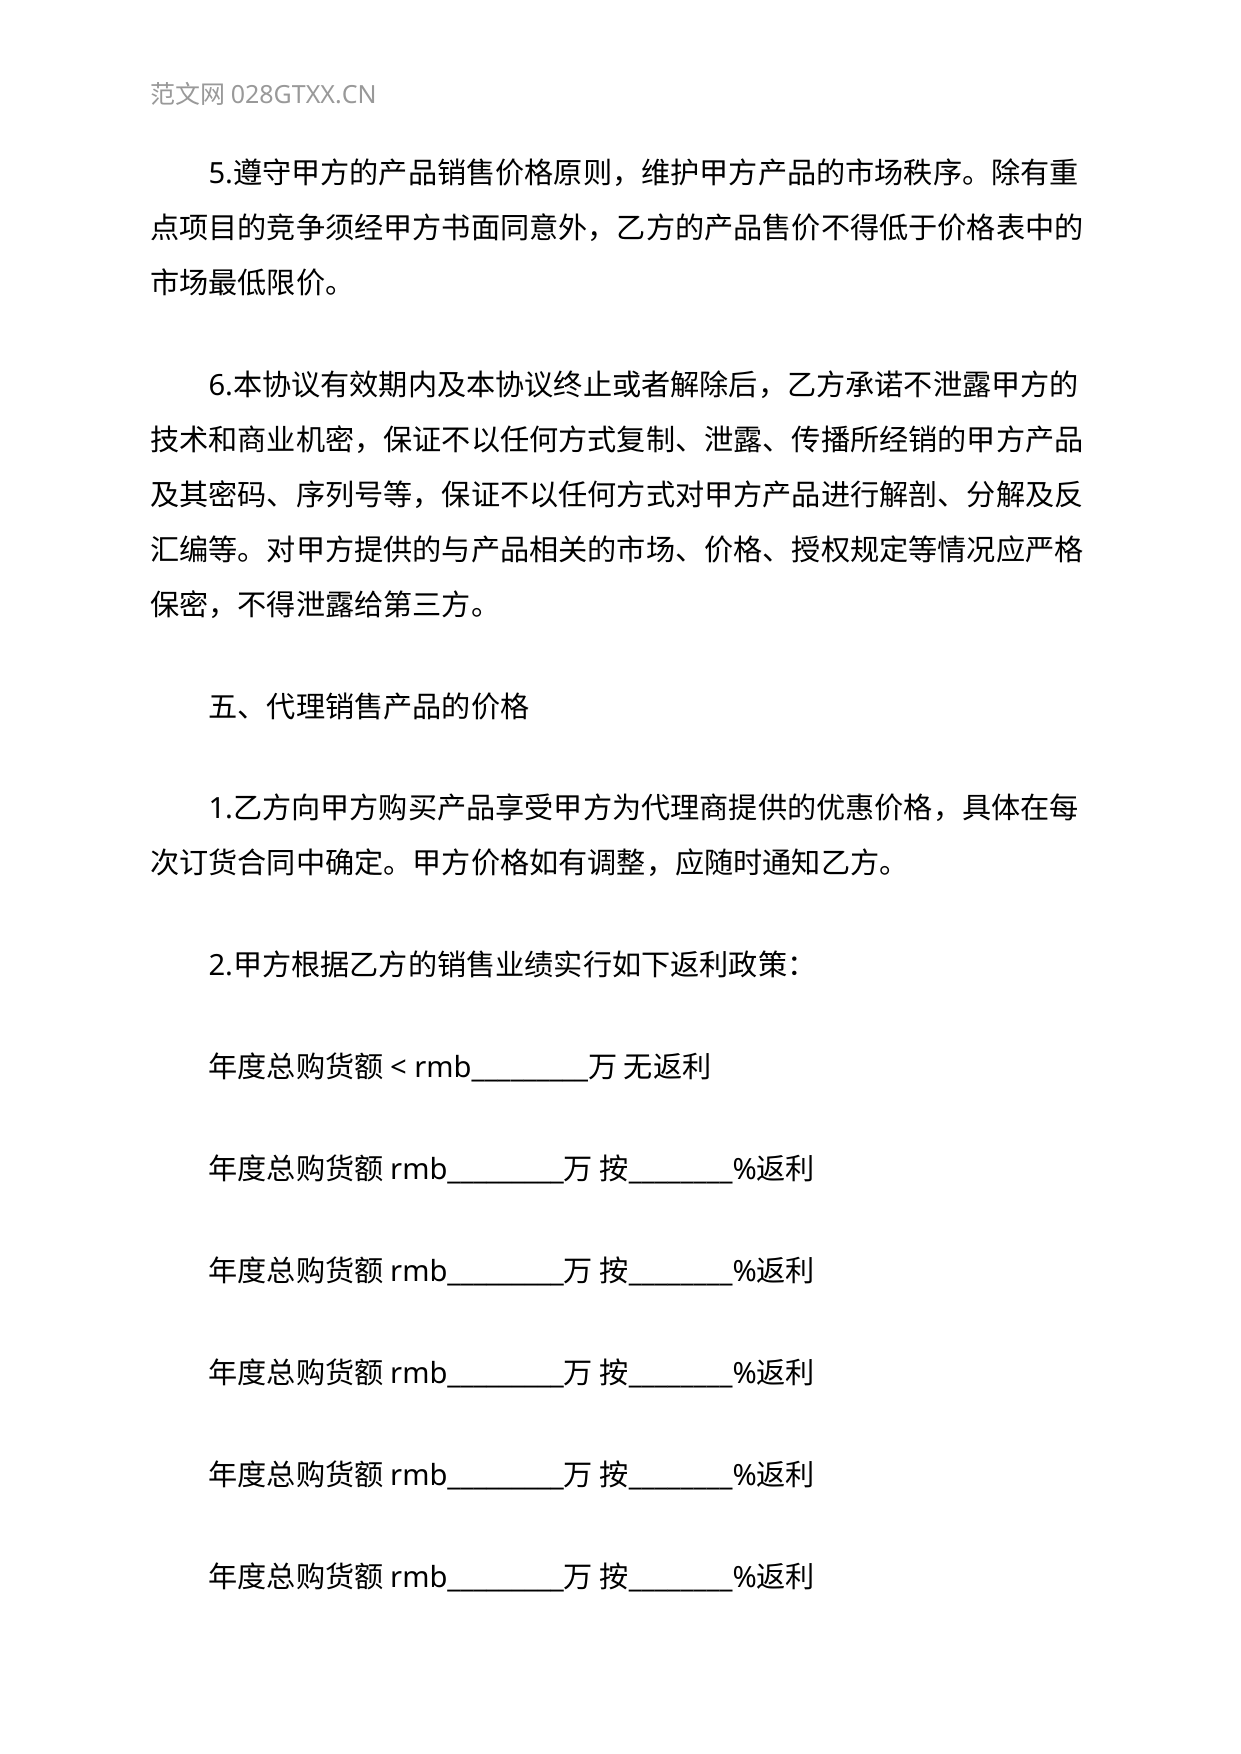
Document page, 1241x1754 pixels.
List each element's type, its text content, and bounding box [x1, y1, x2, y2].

text 年度总购货额 rmb_________万 按________%返利 [150, 1146, 1090, 1188]
text 5.遵守甲方的产品销售价格原则，维护甲方产品的市场秩序。除有重点项目的竞争须经甲方书面同意外，乙方的产品售价不得低于价格表中的市场最低限价。 [150, 150, 1090, 302]
text 五、代理销售产品的价格 [150, 683, 1090, 725]
text 年度总购货额 rmb_________万 按________%返利 [150, 1553, 1090, 1596]
text 年度总购货额 rmb_________万 按________%返利 [150, 1452, 1090, 1494]
text 年度总购货额 rmb_________万 按________%返利 [150, 1248, 1090, 1290]
text 6.本协议有效期内及本协议终止或者解除后，乙方承诺不泄露甲方的技术和商业机密，保证不以任何方式复制、泄露、传播所经销的甲方产品及其密码、序列号等，保证不以任何方式对甲方产品进行解剖、分解及反汇编等。对甲方提供的与产品相关的市场、价格、授权规定等情况应严格保密，不得泄露给第三方。 [150, 362, 1090, 624]
text 1.乙方向甲方购买产品享受甲方为代理商提供的优惠价格，具体在每次订货合同中确定。甲方价格如有调整，应随时通知乙方。 [150, 785, 1090, 882]
text 2.甲方根据乙方的销售业绩实行如下返利政策： [150, 942, 1090, 984]
text 年度总购货额 < rmb_________万 无返利 [150, 1044, 1090, 1086]
text 年度总购货额 rmb_________万 按________%返利 [150, 1349, 1090, 1392]
